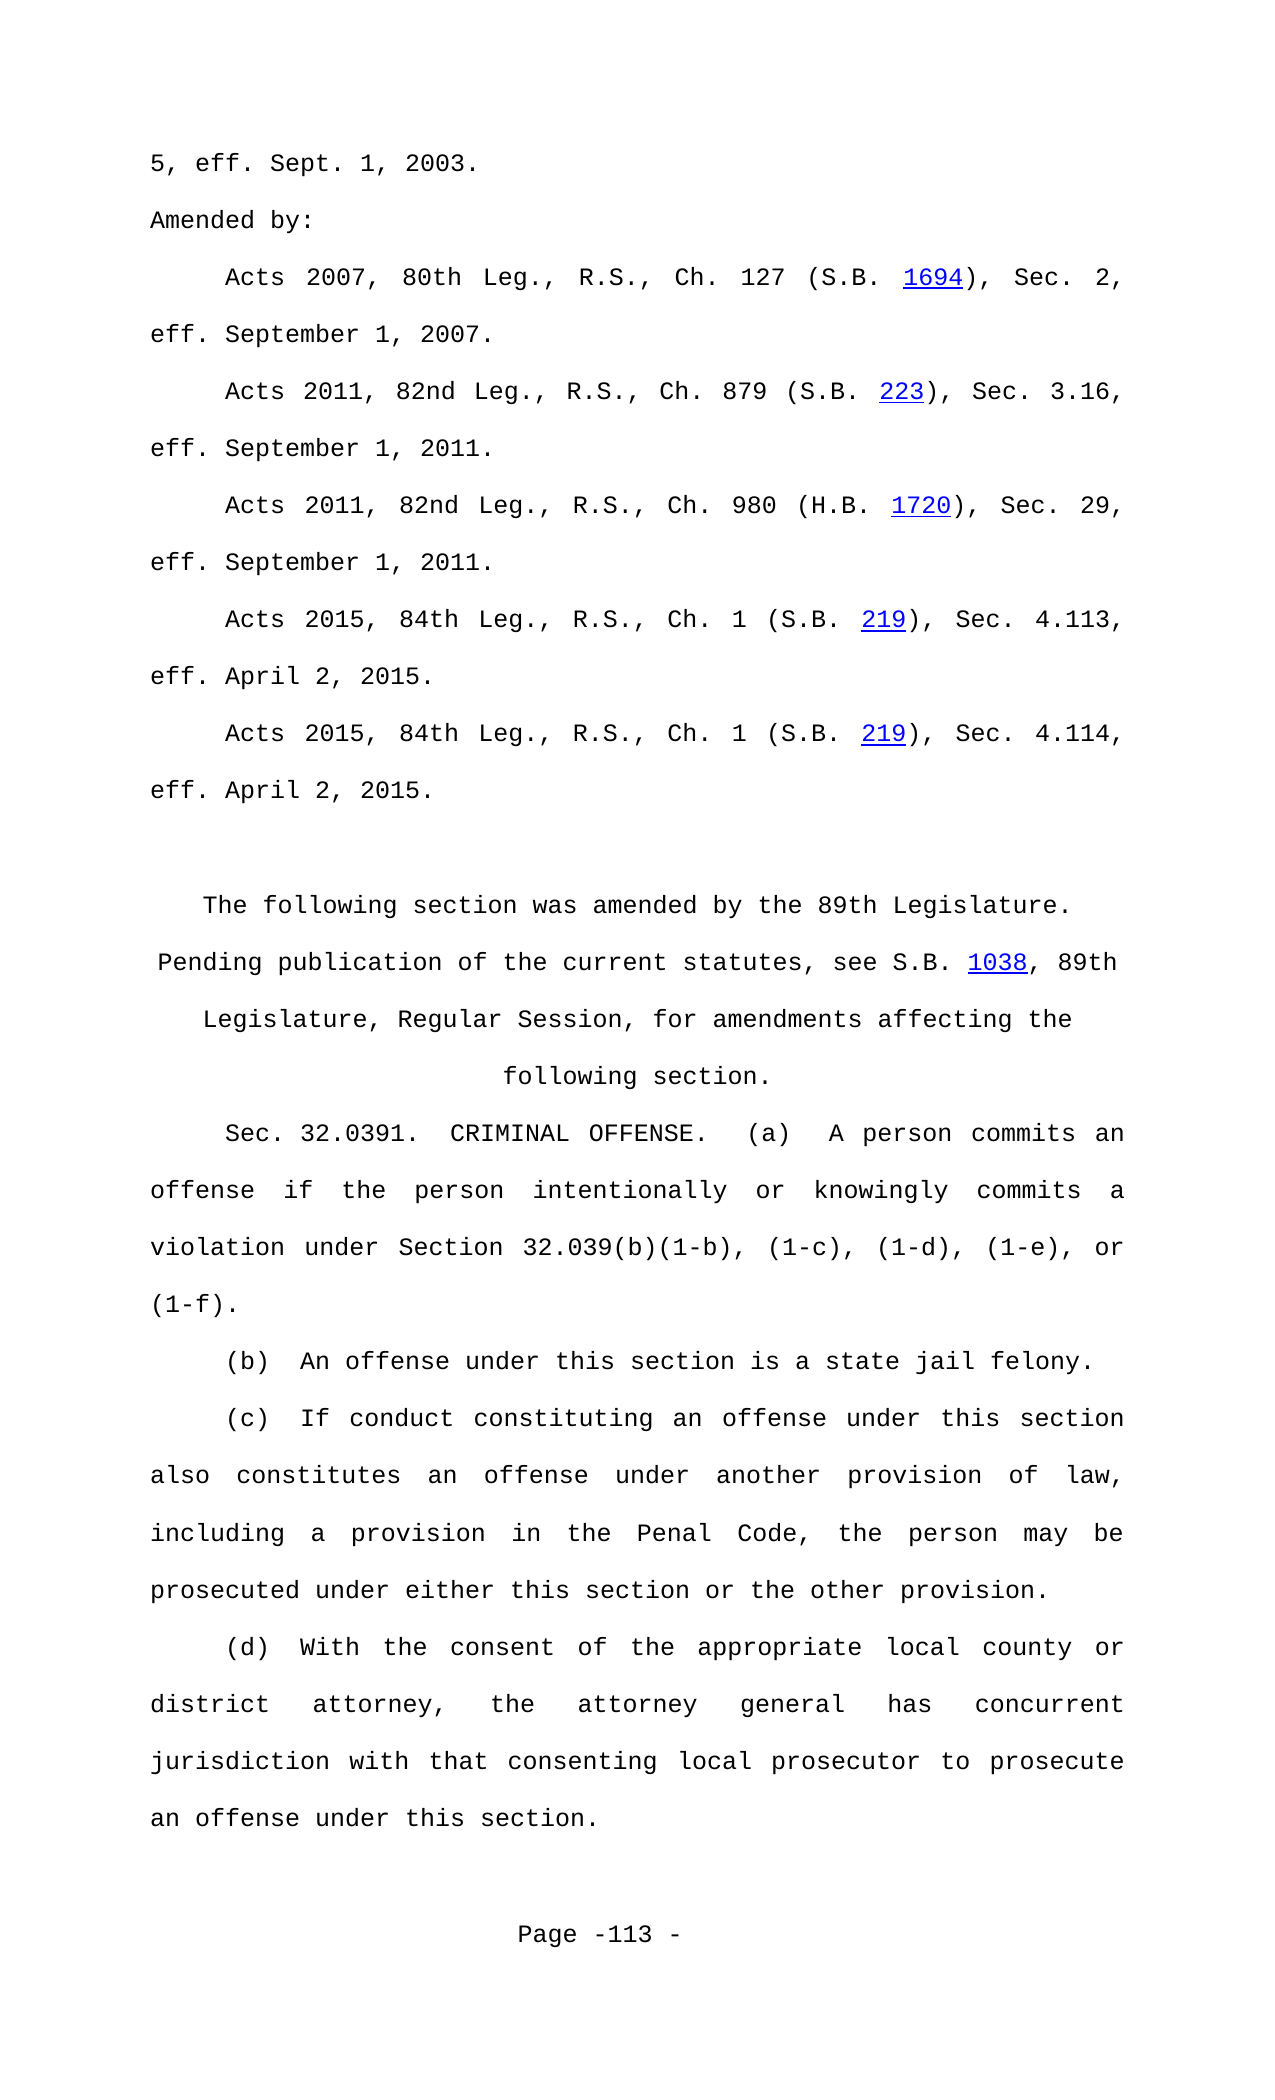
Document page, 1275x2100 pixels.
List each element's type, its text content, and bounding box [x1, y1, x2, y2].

text Acts 2007, 80th Leg., R.S., Ch. 127 (S.B. 1694), Sec. 2, eff. September 1, 2007. [150, 264, 1125, 350]
text Acts 2011, 82nd Leg., R.S., Ch. 980 (H.B. 1720), Sec. 29, eff. September 1, 2011. [150, 492, 1125, 578]
text Amended by: [150, 207, 1125, 236]
text Acts 2015, 84th Leg., R.S., Ch. 1 (S.B. 219), Sec. 4.114, eff. April 2, 2015. [150, 721, 1125, 806]
text (c) If conduct constituting an offense under this section also constitutes an offense under another provision of law, including a provision in the Penal Code, the person may be prosecuted under either this section or the other provision. [150, 1406, 1125, 1606]
text (d) With the consent of the appropriate local county or district attorney, the attorney general has concurrent jurisdiction with that consenting local prosecutor to prosecute an offense under this section. [150, 1634, 1125, 1834]
text Acts 2011, 82nd Leg., R.S., Ch. 879 (S.B. 223), Sec. 3.16, eff. September 1, 2011. [150, 378, 1125, 464]
text Sec. 32.0391. CRIMINAL OFFENSE. (a) A person commits an offense if the person intentionally or knowingly commits a violation under Section 32.039(b)(1-b), (1-c), (1-d), (1-e), or (1-f). [150, 1120, 1125, 1320]
text The following section was amended by the 89th Legislature. Pending publication of the current statutes, see S.B. 1038, 89th Legislature, Regular Session, for amendments affecting the following section. [150, 892, 1125, 1092]
text (b) An offense under this section is a state jail felony. [150, 1349, 1125, 1377]
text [150, 150, 1125, 178]
text Acts 2015, 84th Leg., R.S., Ch. 1 (S.B. 219), Sec. 4.113, eff. April 2, 2015. [150, 607, 1125, 692]
